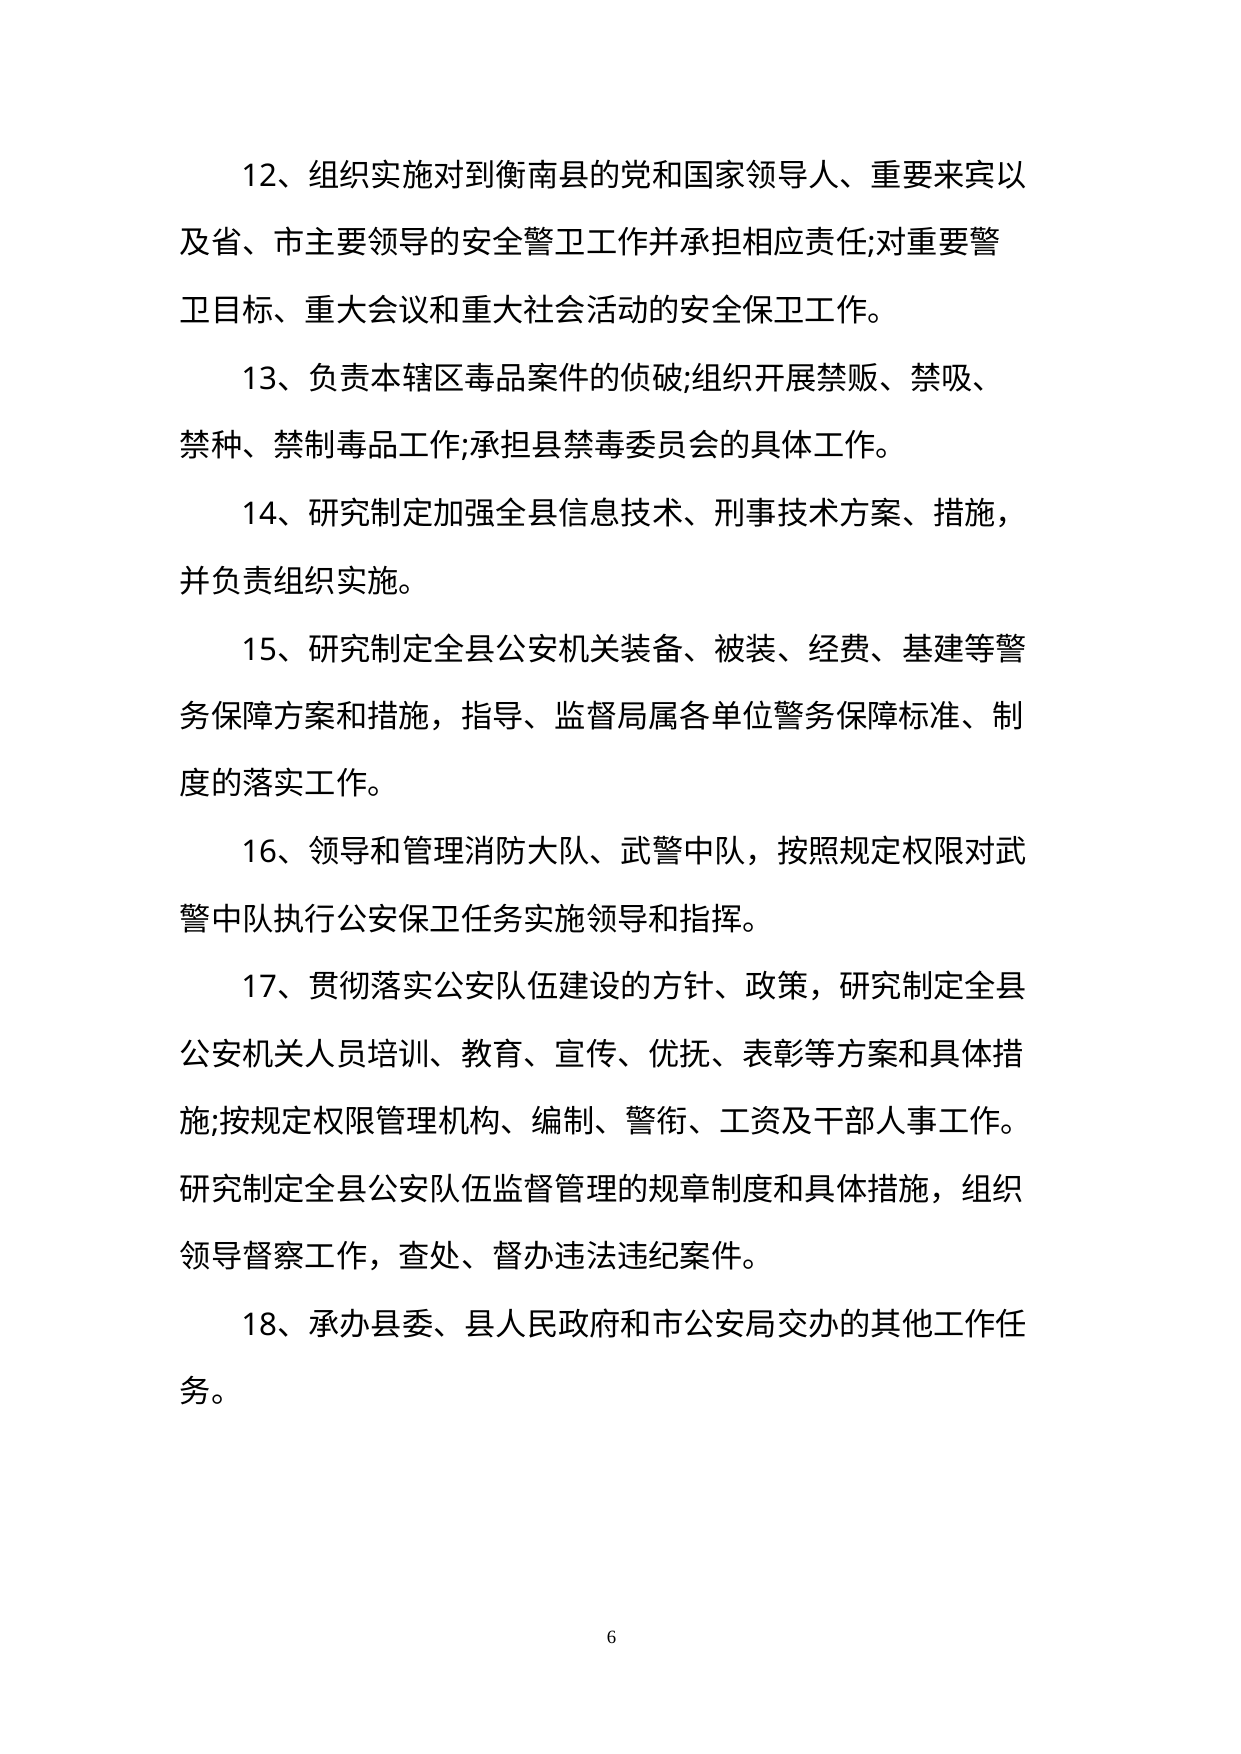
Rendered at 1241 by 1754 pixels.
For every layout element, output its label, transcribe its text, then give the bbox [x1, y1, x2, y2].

text 15、研究制定全县公安机关装备、被装、经费、基建等警务保障方案和措施，指导、监督局属各单位警务保障标准、制度的落实工作。 [178, 624, 1031, 804]
text 16、领导和管理消防大队、武警中队，按照规定权限对武警中队执行公安保卫任务实施领导和指挥。 [178, 826, 1031, 939]
text 12、组织实施对到衡南县的党和国家领导人、重要来宾以及省、市主要领导的安全警卫工作并承担相应责任;对重要警卫目标、重大会议和重大社会活动的安全保卫工作。 [178, 150, 1031, 330]
text 17、贯彻落实公安队伍建设的方针、政策，研究制定全县公安机关人员培训、教育、宣传、优抚、表彰等方案和具体措施;按规定权限管理机构、编制、警衔、工资及干部人事工作。研究制定全县公安队伍监督管理的规章制度和具体措施，组织领导督察工作，查处、督办违法违纪案件。 [178, 962, 1031, 1276]
text 18、承办县委、县人民政府和市公安局交办的其他工作任务。 [178, 1299, 1031, 1412]
text 13、负责本辖区毒品案件的侦破;组织开展禁贩、禁吸、禁种、禁制毒品工作;承担县禁毒委员会的具体工作。 [178, 353, 1031, 466]
text 14、研究制定加强全县信息技术、刑事技术方案、措施，并负责组织实施。 [178, 488, 1031, 601]
